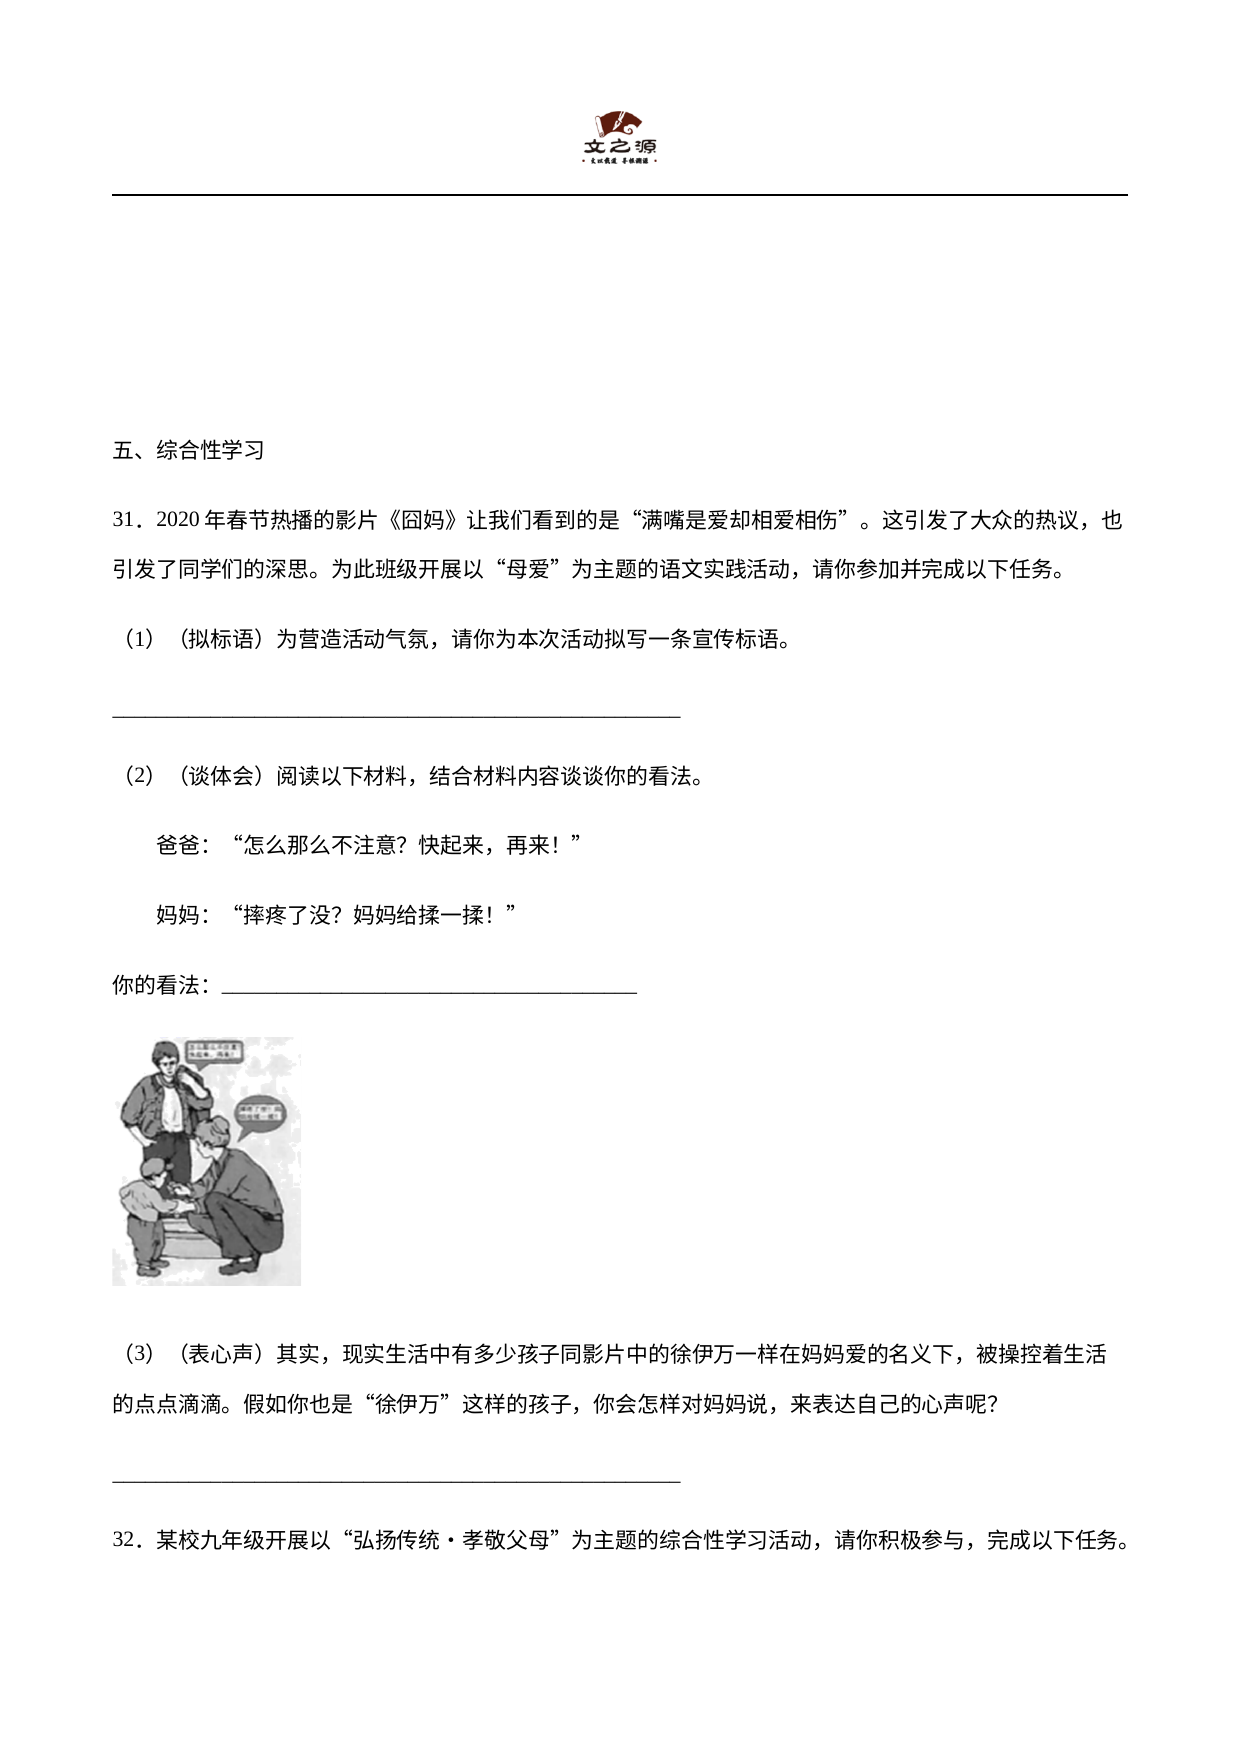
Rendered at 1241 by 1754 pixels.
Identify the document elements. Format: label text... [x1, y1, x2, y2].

text 32．某校九年级开展以“弘扬传统•孝敬父母”为主题的综合性学习活动，请你积极参与，完成以下任务。 [112, 1522, 1128, 1555]
picture [543, 88, 698, 192]
picture [112, 1037, 302, 1286]
text 31．2020年春节热播的影片《囧妈》让我们看到的是“满嘴是爱却相爱相伤”。这引发了大众的热议，也引发了同学们的深思。为此班级开展以“母爱”为主题的语文实践活动，请你参加并完成以下任务。 [112, 502, 1128, 585]
text （1）（拟标语）为营造活动气氛，请你为本次活动拟写一条宣传标语。 [112, 622, 1128, 655]
text 爸爸：“怎么那么不注意？快起来，再来！” [112, 828, 1128, 861]
text ____________________________________________________ [112, 691, 1128, 724]
text 你的看法：______________________________________ [112, 967, 1128, 1000]
text ____________________________________________________ [112, 1456, 1128, 1489]
text 妈妈：“摔疼了没？妈妈给揉一揉！” [112, 897, 1128, 931]
text 五、综合性学习 [112, 432, 1128, 465]
text （3）（表心声）其实，现实生活中有多少孩子同影片中的徐伊万一样在妈妈爱的名义下，被操控着生活的点点滴滴。假如你也是“徐伊万”这样的孩子，你会怎样对妈妈说，来表达自己的心声呢？ [112, 1336, 1128, 1419]
text （2）（谈体会）阅读以下材料，结合材料内容谈谈你的看法。 [112, 758, 1128, 791]
